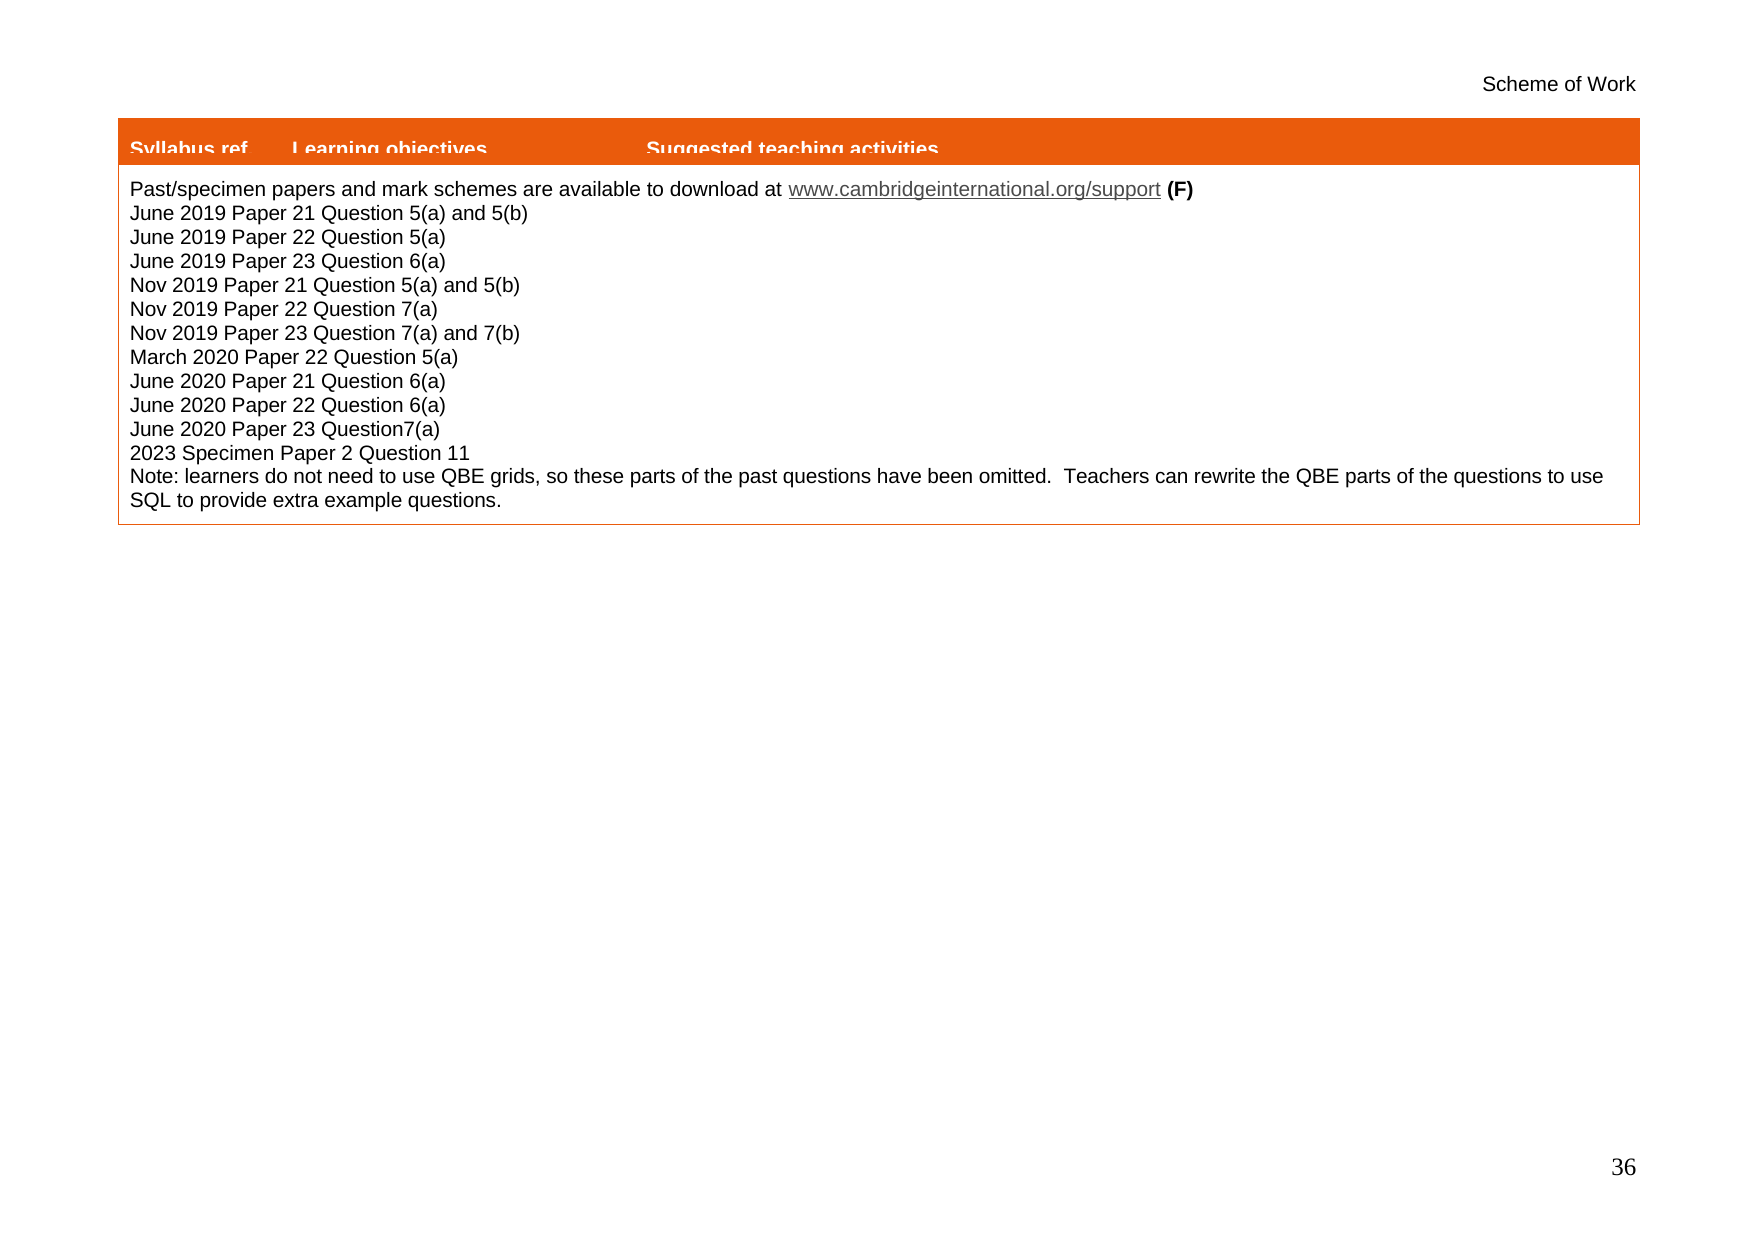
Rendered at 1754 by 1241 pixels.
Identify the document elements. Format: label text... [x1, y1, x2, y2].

table_header Suggested teaching activities [636, 119, 1639, 164]
table_cell Past/specimen papers and mark schemes are available to download at www.cambridgeinternational.org/support (F) June 2019 Paper 21 Question 5(a) and 5(b) June 2019 Paper 22 Question 5(a) June 2019 Paper 23 Question 6(a) Nov 2019 Paper 21 Question 5(a) and 5(b) Nov 2019 Paper 22 Question 7(a) Nov 2019 Paper 23 Question 7(a) and 7(b) March 2020 Paper 22 Question 5(a) June 2020 Paper 21 Question 6(a) June 2020 Paper 22 Question 6(a) June 2020 Paper 23 Question7(a) 2023 Specimen Paper 2 Question 11 Note: learners do not need to use QBE grids, so these parts of the past questions have been omitted. Teachers can rewrite the QBE parts of the questions to use SQL to provide extra example questions. [119, 165, 1639, 524]
table_header Learning objectives [281, 119, 634, 164]
table_header Syllabus ref. [119, 119, 280, 164]
